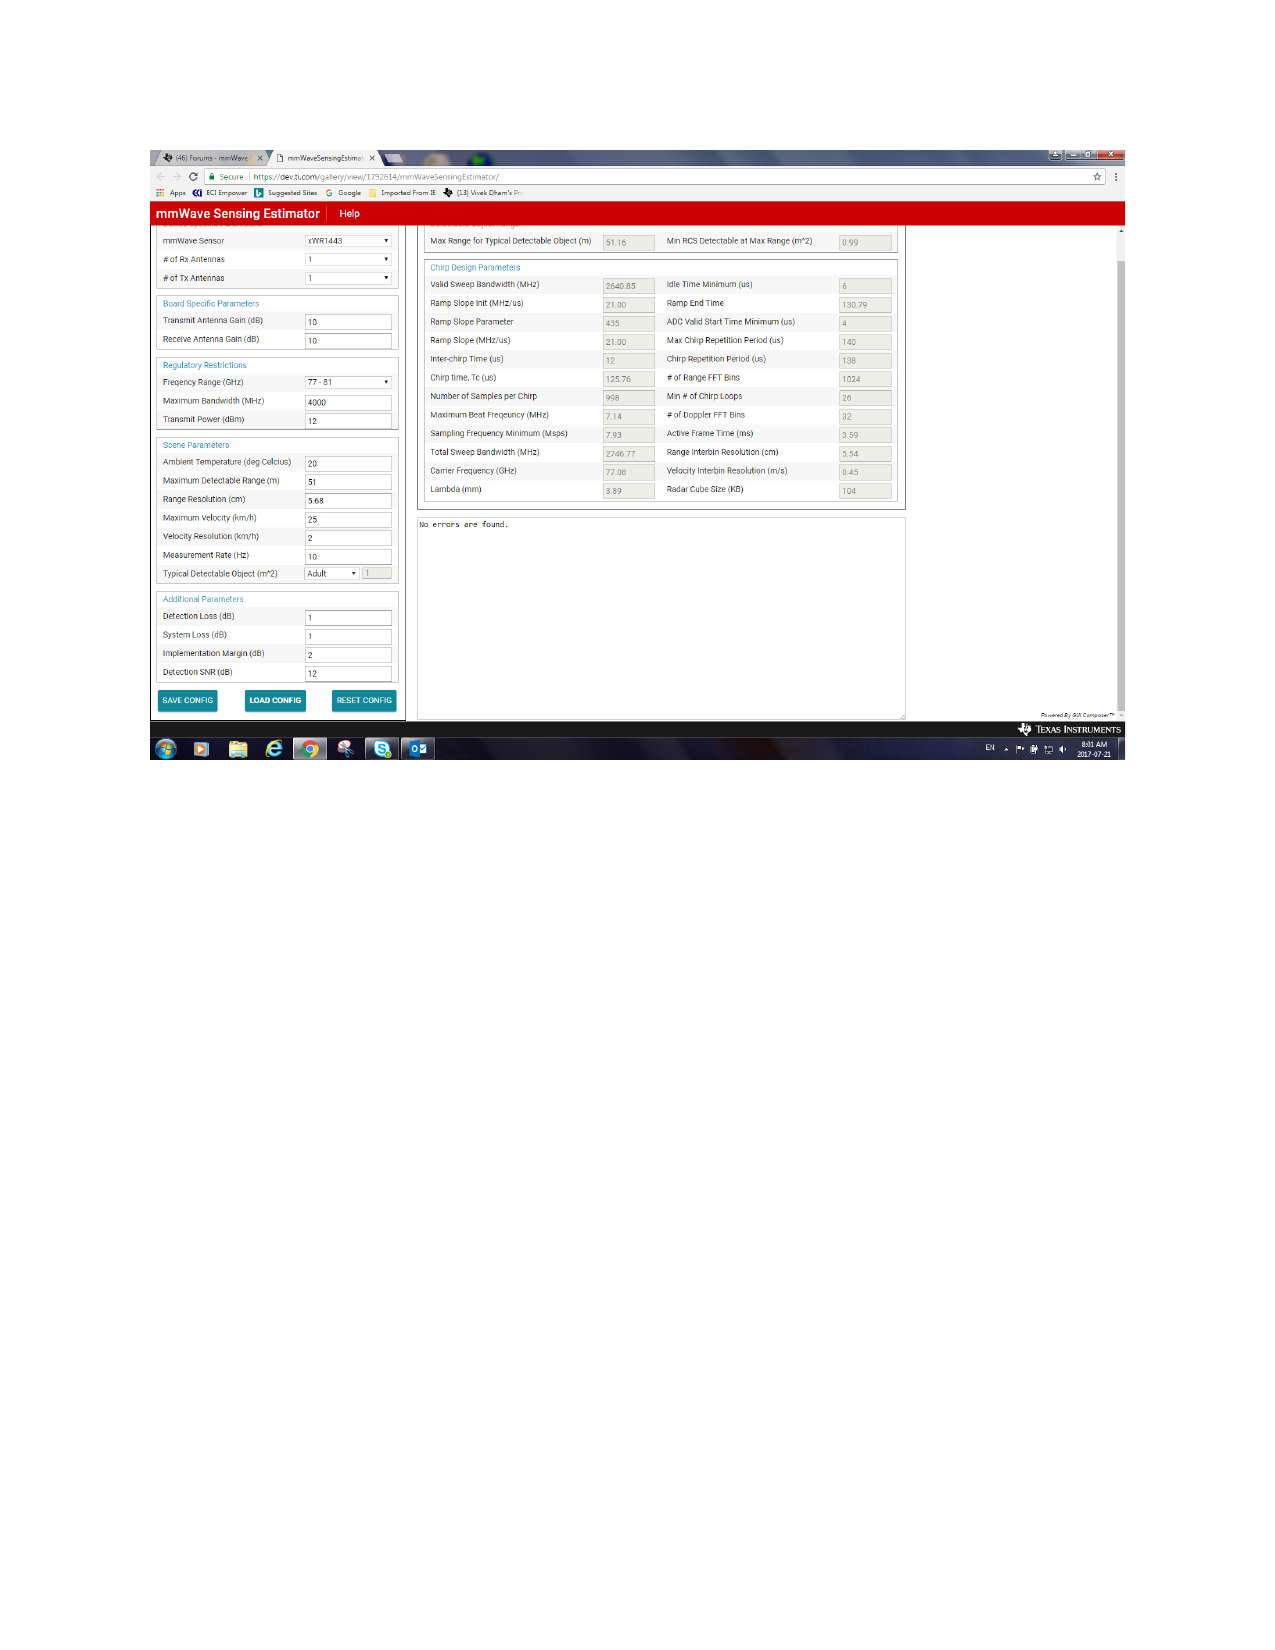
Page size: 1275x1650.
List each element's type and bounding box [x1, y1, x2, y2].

picture [150, 150, 1125, 760]
